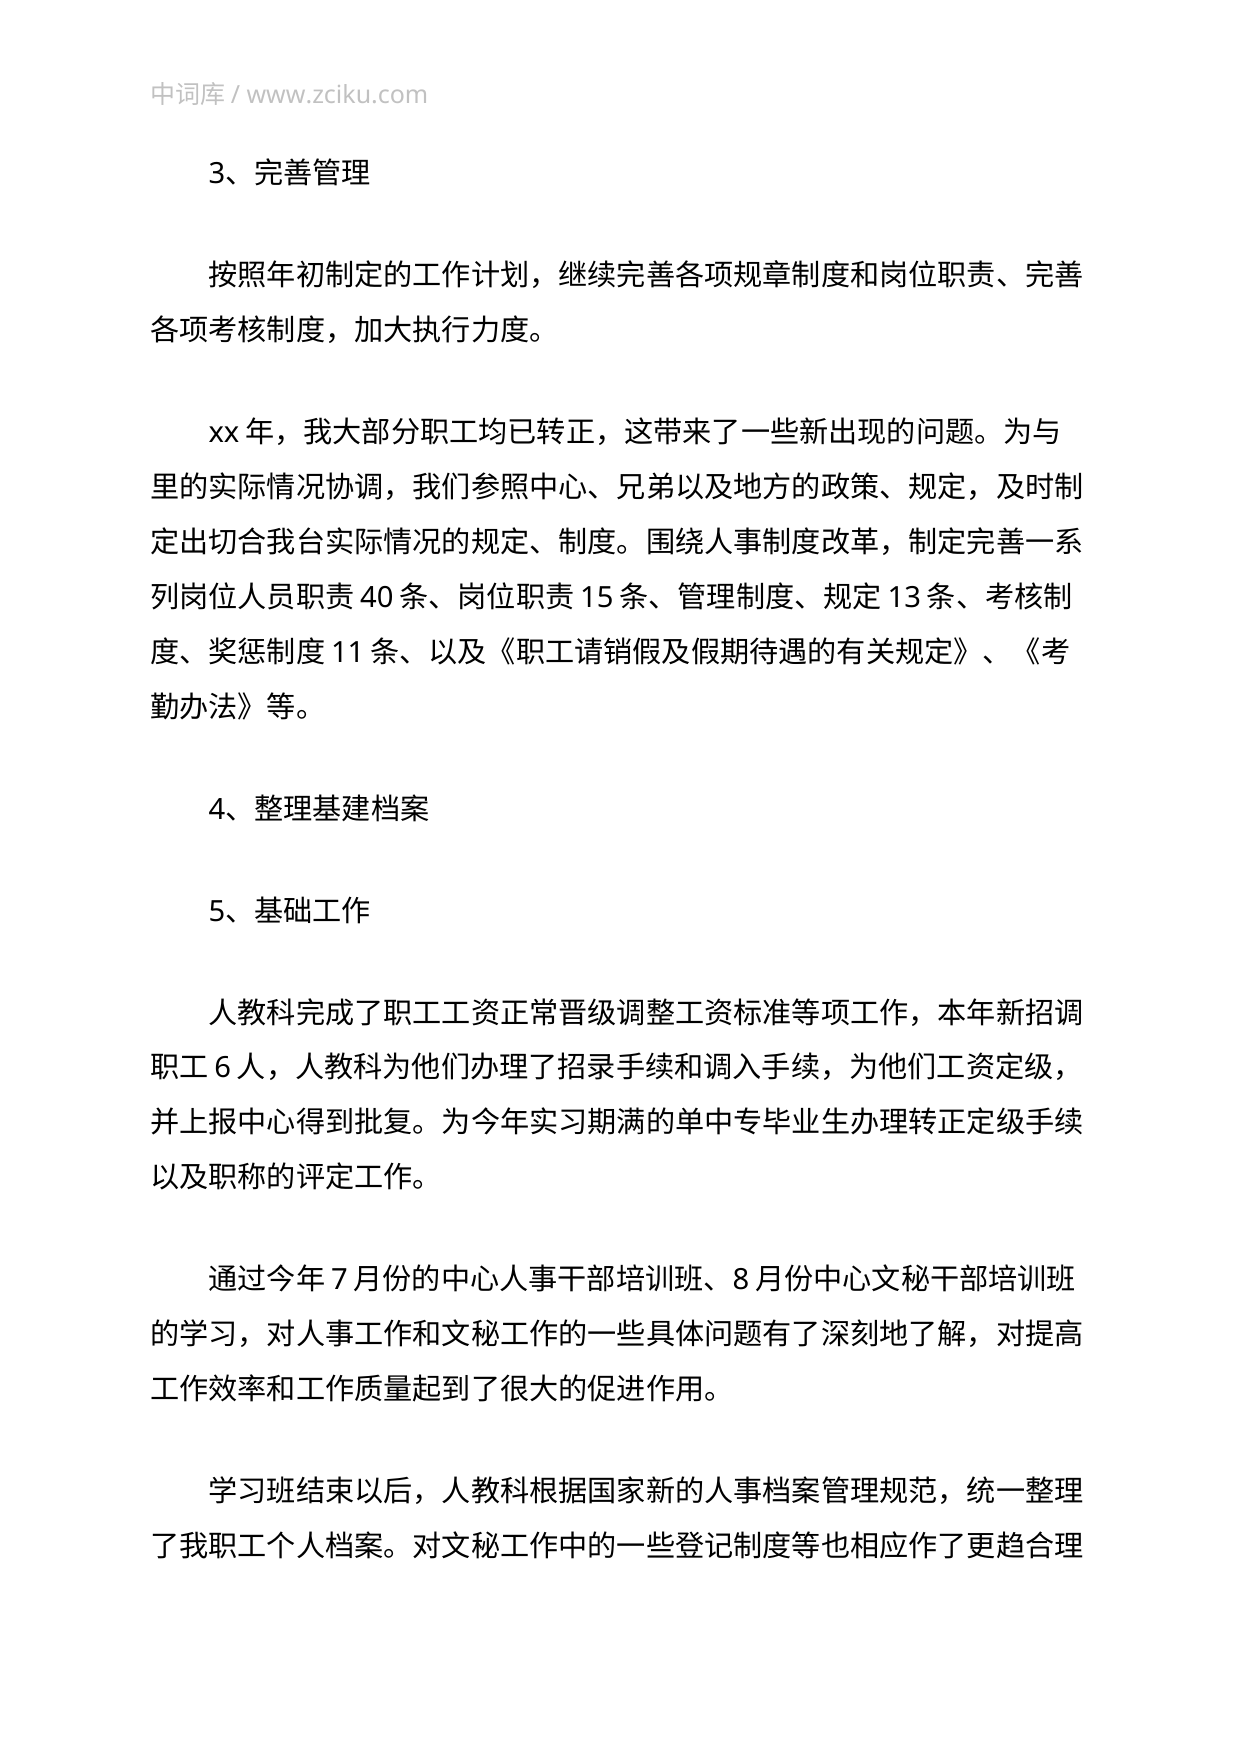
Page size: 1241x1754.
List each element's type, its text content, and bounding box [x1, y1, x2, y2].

text 按照年初制定的工作计划，继续完善各项规章制度和岗位职责、完善各项考核制度，加大执行力度。 [150, 252, 1090, 349]
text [150, 1467, 1090, 1564]
text 人教科完成了职工工资正常晋级调整工资标准等项工作，本年新招调职工6人，人教科为他们办理了招录手续和调入手续，为他们工资定级，并上报中心得到批复。为今年实习期满的单中专毕业生办理转正定级手续以及职称的评定工作。 [150, 989, 1090, 1196]
text xx年，我大部分职工均已转正，这带来了一些新出现的问题。为与里的实际情况协调，我们参照中心、兄弟以及地方的政策、规定，及时制定出切合我台实际情况的规定、制度。围绕人事制度改革，制定完善一系列岗位人员职责40条、岗位职责15条、管理制度、规定13条、考核制度、奖惩制度11条、以及《职工请销假及假期待遇的有关规定》、《考勤办法》等。 [150, 409, 1090, 726]
text 通过今年7月份的中心人事干部培训班、8月份中心文秘干部培训班的学习，对人事工作和文秘工作的一些具体问题有了深刻地了解，对提高工作效率和工作质量起到了很大的促进作用。 [150, 1256, 1090, 1408]
text 4、整理基建档案 [150, 785, 1090, 828]
text 5、基础工作 [150, 887, 1090, 929]
text 3、完善管理 [150, 150, 1090, 192]
